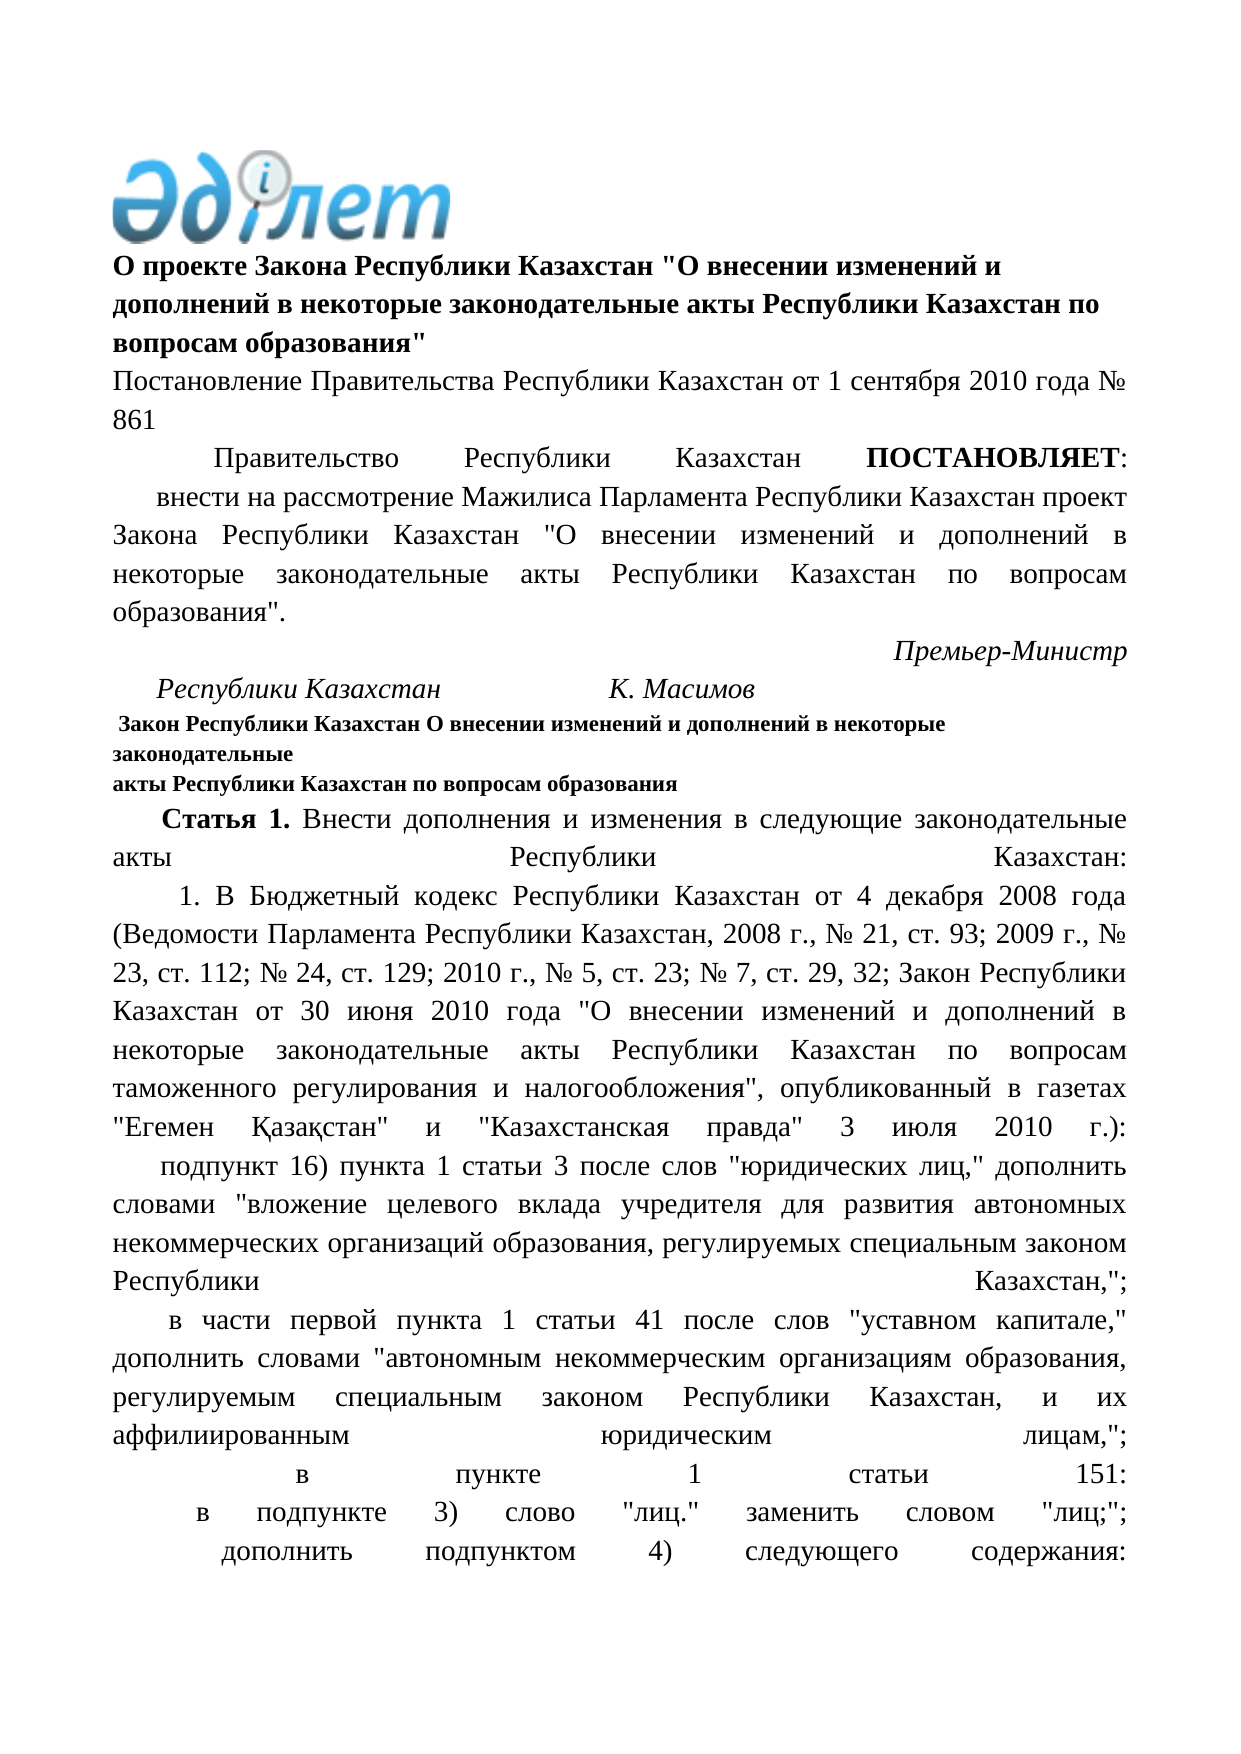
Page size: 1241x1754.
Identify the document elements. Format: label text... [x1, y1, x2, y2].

picture [112, 150, 451, 244]
text Закон Республики Казахстан О внесении изменений и дополнений в некоторые законодательные акты Республики Казахстан по вопросам образования [112, 710, 1128, 797]
text Премьер-Министр Республики Казахстан К. Масимов [112, 633, 1128, 705]
text Правительство Республики Казахстан ПОСТАНОВЛЯЕТ: внести на рассмотрение Мажилиса Парламента Республики Казахстан проект Закона Республики Казахстан "О внесении изменений и дополнений в некоторые законодательные акты Республики Казахстан по вопросам образования". [112, 440, 1128, 628]
text О проекте Закона Республики Казахстан "О внесении изменений и дополнений в некоторые законодательные акты Республики Казахстан по вопросам образования" [112, 248, 1128, 358]
text Постановление Правительства Республики Казахстан от 1 сентября 2010 года № 861 [112, 363, 1128, 435]
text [112, 801, 1128, 1567]
